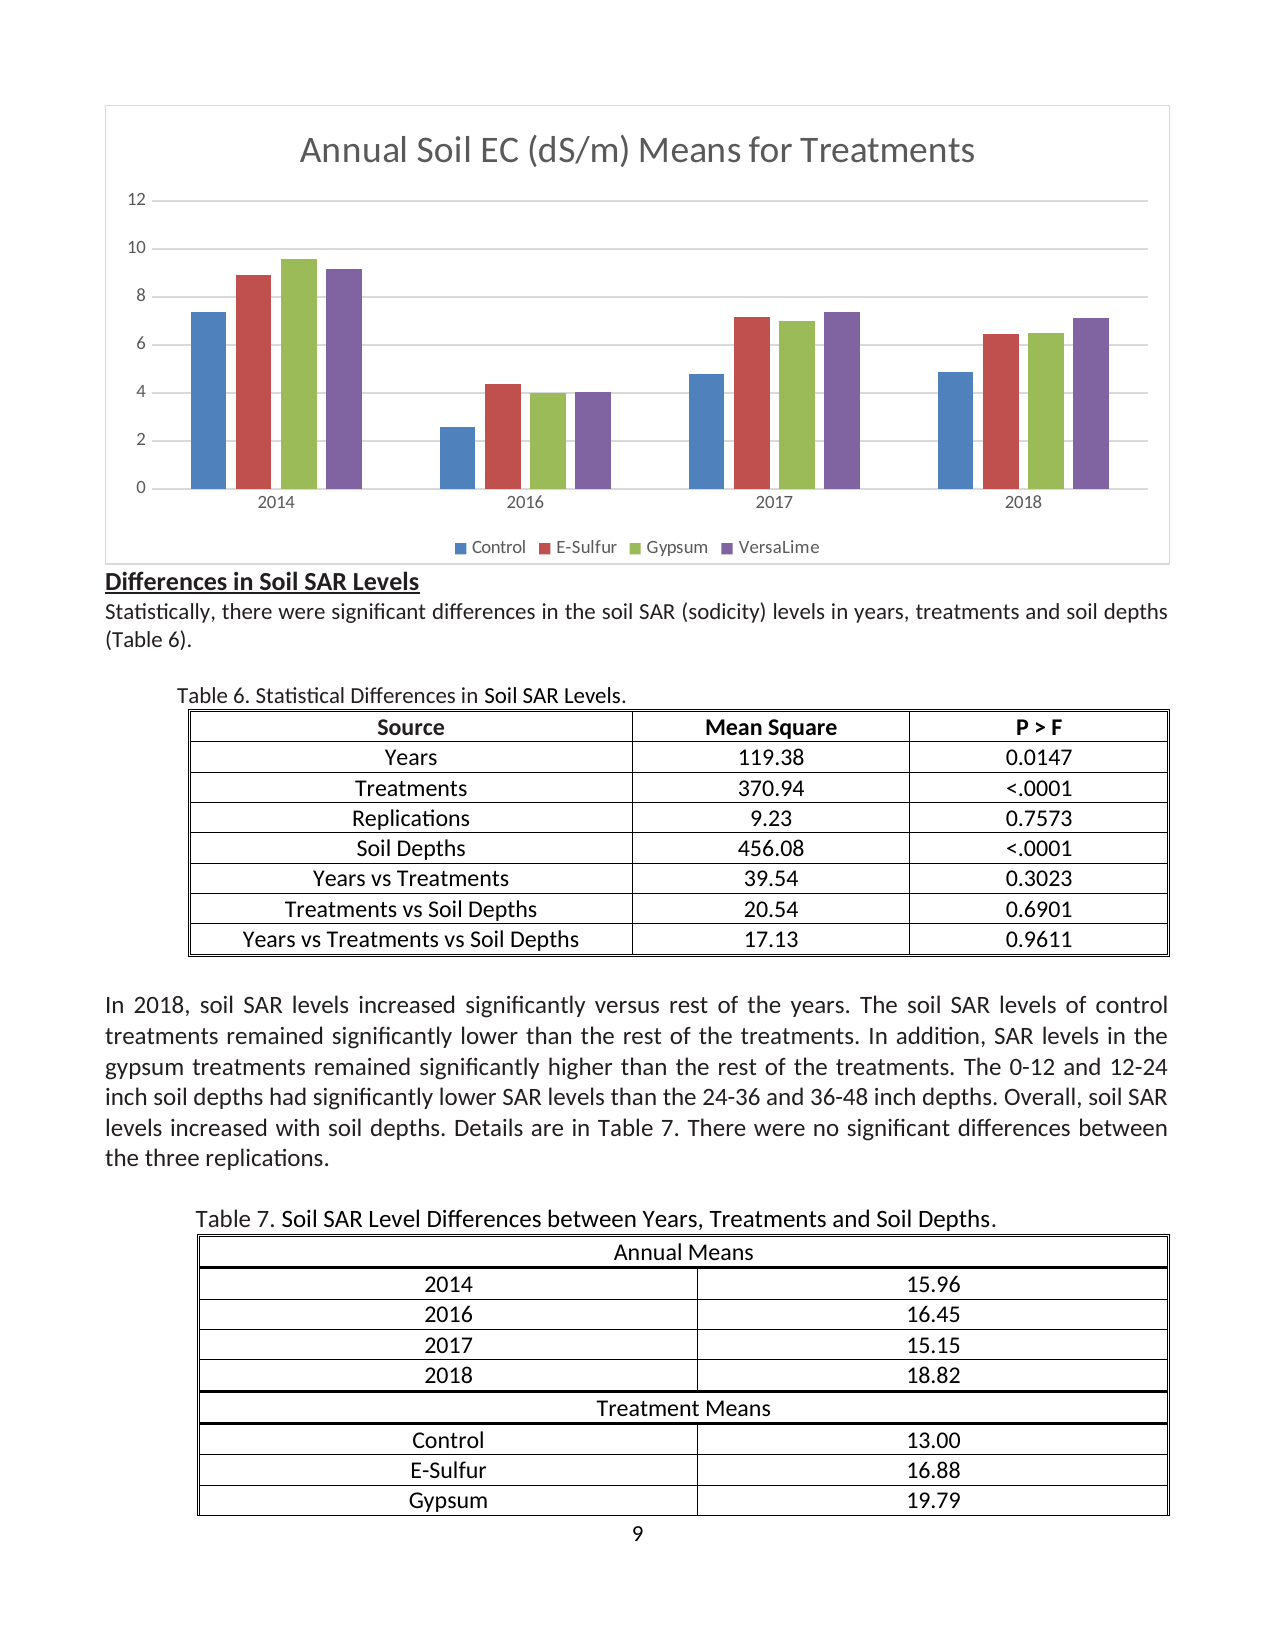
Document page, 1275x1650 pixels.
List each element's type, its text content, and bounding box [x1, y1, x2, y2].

table_cell 119.38 [633, 742, 909, 772]
table_cell Gypsum [200, 1486, 697, 1515]
table_cell 9.23 [633, 803, 909, 832]
table_cell 2018 [200, 1360, 697, 1389]
table_cell 0.9611 [910, 924, 1167, 953]
table_cell Replications [191, 803, 632, 832]
table_cell Years [191, 742, 632, 772]
table_cell Treatments vs Soil Depths [191, 894, 632, 923]
table_cell E-Sulfur [200, 1455, 697, 1484]
table_cell 15.15 [698, 1330, 1167, 1359]
table_cell 15.96 [698, 1269, 1167, 1298]
table_cell 17.13 [633, 924, 909, 953]
table_cell Years vs Treatments [191, 864, 632, 893]
table_header Source [191, 712, 632, 741]
table_cell 0.7573 [910, 803, 1167, 832]
table_cell Treatment Means [200, 1393, 1167, 1422]
table_header Annual Means [200, 1237, 1167, 1266]
table_cell <.0001 [910, 773, 1167, 802]
table_cell Treatments [191, 773, 632, 802]
table_cell 19.79 [698, 1486, 1167, 1515]
text In 2018, soil SAR levels increased significantly versus rest of the years. The soil SAR levels of control treatments remained significantly lower than the rest of the treatments. In addition, SAR levels in the gypsum treatments remained significantly higher than the rest of the treatments. The 0-12 and 12-24 inch soil depths had significantly lower SAR levels than the 24-36 and 36-48 inch depths. Overall, soil SAR levels increased with soil depths. Details are in Table 7. There were no significant differences between the three replications. [105, 989, 1170, 1173]
text Statistically, there were significant differences in the soil SAR (sodicity) levels in years, treatments and soil depths (Table 6). [105, 597, 1170, 653]
table_cell 0.0147 [910, 742, 1167, 772]
table_cell Soil Depths [191, 833, 632, 862]
table_cell 16.45 [698, 1300, 1167, 1329]
table_cell 2017 [200, 1330, 697, 1359]
text Table 7. Soil SAR Level Differences between Years, Treatments and Soil Depths. [105, 1203, 1170, 1234]
table_header Mean Square [633, 712, 909, 741]
table_cell 456.08 [633, 833, 909, 862]
text Differences in Soil SAR Levels [105, 565, 1170, 597]
table_cell 0.3023 [910, 864, 1167, 893]
table_cell 13.00 [698, 1425, 1167, 1454]
table_cell Years vs Treatments vs Soil Depths [191, 924, 632, 953]
table_cell 39.54 [633, 864, 909, 893]
table_cell 370.94 [633, 773, 909, 802]
table_cell 18.82 [698, 1360, 1167, 1389]
table_cell 2014 [200, 1269, 697, 1298]
text Table 6. Statistical Differences in Soil SAR Levels. [105, 681, 1170, 709]
table_cell 0.6901 [910, 894, 1167, 923]
table_cell Control [200, 1425, 697, 1454]
table_cell 16.88 [698, 1455, 1167, 1484]
table_header P > F [910, 712, 1167, 741]
table_cell 20.54 [633, 894, 909, 923]
table_cell 2016 [200, 1300, 697, 1329]
table_cell <.0001 [910, 833, 1167, 862]
